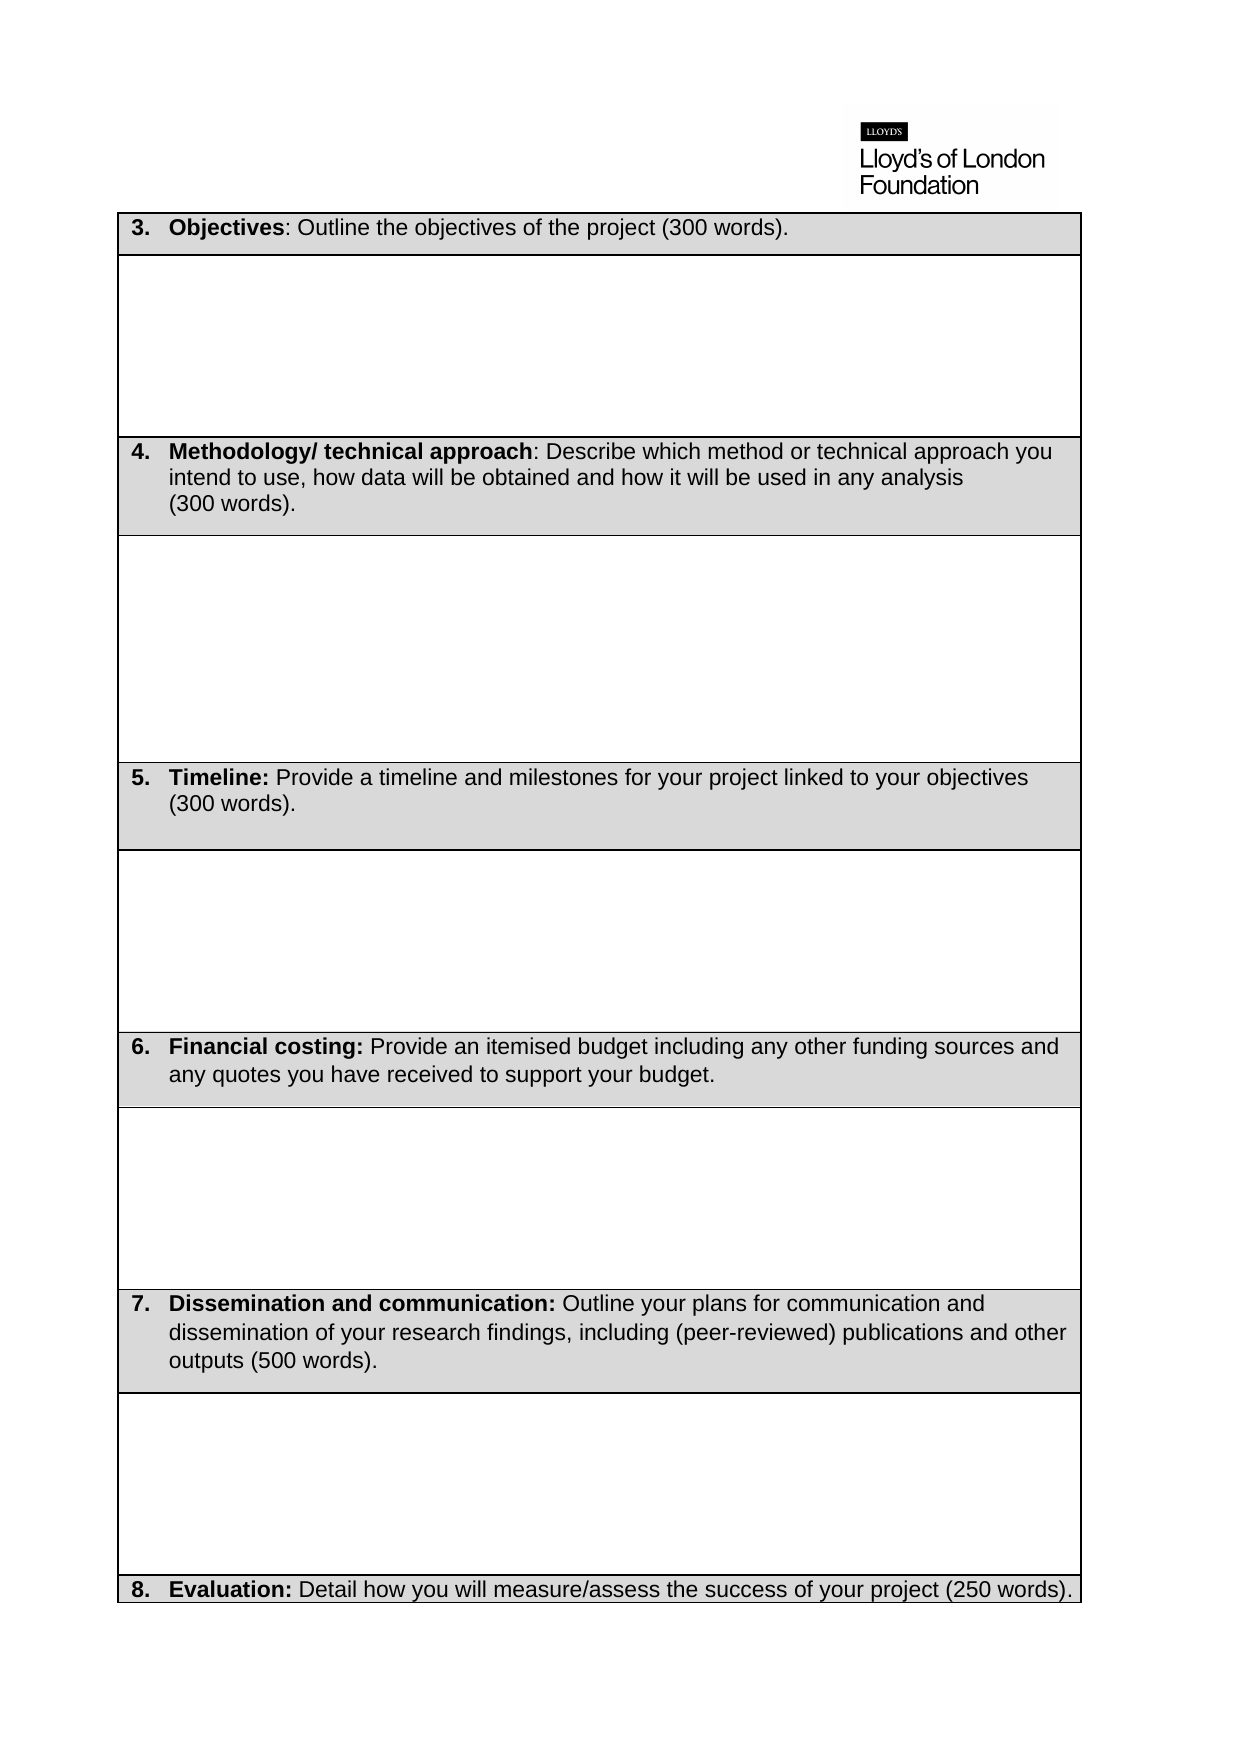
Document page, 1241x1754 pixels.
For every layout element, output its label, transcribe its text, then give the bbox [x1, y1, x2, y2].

table_cell Methodology/ technical approach: Describe which method or technical approach you intend to use, how data will be obtained and how it will be used in any analysis (300 words). [119, 438, 1080, 535]
table_cell [119, 256, 1080, 436]
table_cell [119, 851, 1080, 1031]
table_cell [119, 536, 1080, 762]
table_cell Dissemination and communication: Outline your plans for communication and dissemination of your research findings, including (peer-reviewed) publications and other outputs (500 words). [119, 1290, 1080, 1392]
table_cell Evaluation: Detail how you will measure/assess the success of your project (250 words). [119, 1576, 1080, 1602]
picture [842, 103, 1058, 210]
table_cell [119, 1108, 1080, 1288]
table_cell Financial costing: Provide an itemised budget including any other funding sources and any quotes you have received to support your budget. [119, 1033, 1080, 1106]
table_cell Objectives: Outline the objectives of the project (300 words). [119, 214, 1080, 254]
table_cell [119, 1394, 1080, 1574]
table_cell Timeline: Provide a timeline and milestones for your project linked to your objectives (300 words). [119, 763, 1080, 849]
